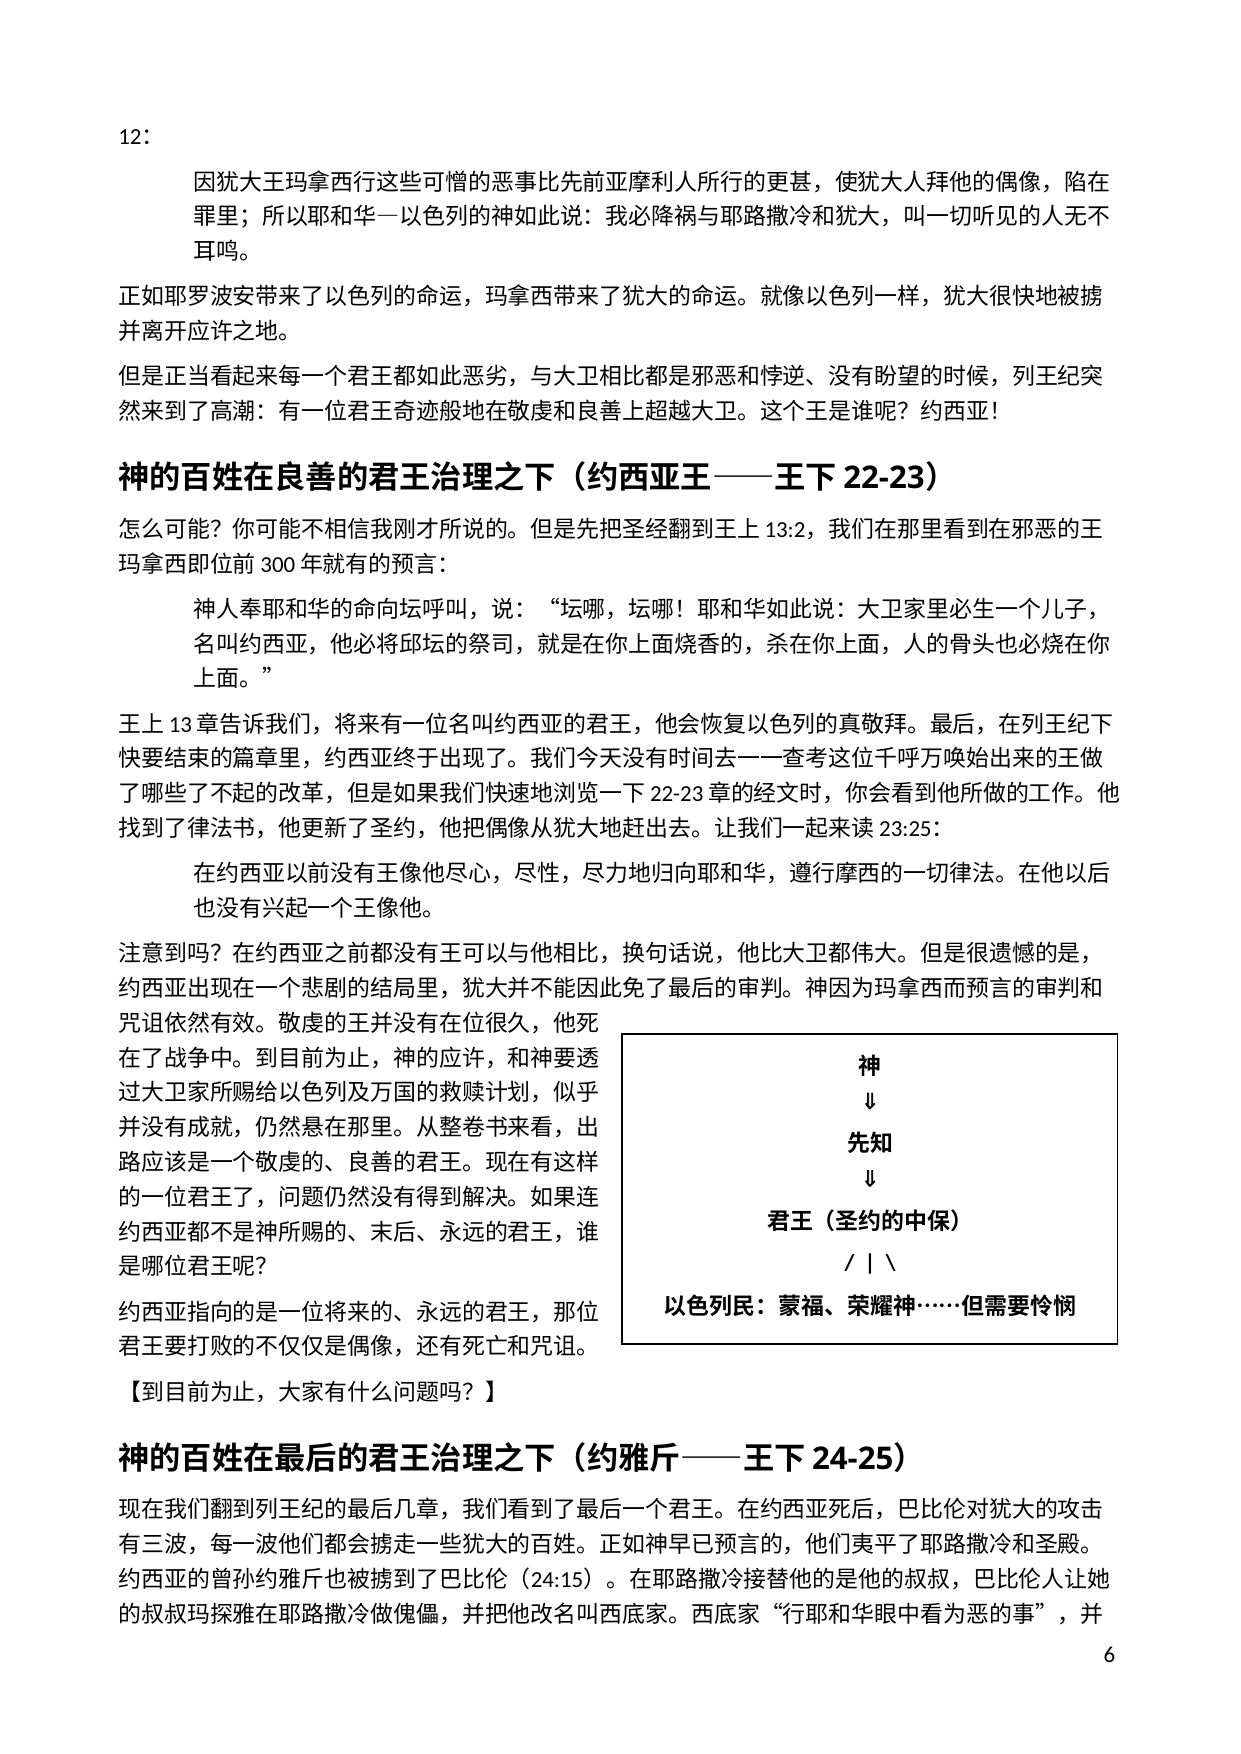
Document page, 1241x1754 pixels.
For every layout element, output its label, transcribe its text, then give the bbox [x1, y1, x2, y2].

text 因犹大王玛拿西行这些可憎的恶事比先前亚摩利人所行的更甚，使犹大人拜他的偶像，陷在罪里；所以耶和华—以色列的神如此说：我必降祸与耶路撒冷和犹大，叫一切听见的人无不耳鸣。 [193, 163, 1122, 266]
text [118, 1491, 1122, 1629]
text 但是正当看起来每一个君王都如此恶劣，与大卫相比都是邪恶和悖逆、没有盼望的时候，列王纪突然来到了高潮：有一位君王奇迹般地在敬虔和良善上超越大卫。这个王是谁呢？约西亚！ [118, 358, 1122, 426]
text 约西亚指向的是一位将来的、永远的君王，那位君王要打败的不仅仅是偶像，还有死亡和咒诅。 [118, 1293, 1122, 1361]
text 神人奉耶和华的命向坛呼叫，说：“坛哪，坛哪！耶和华如此说：大卫家里必生一个儿子，名叫约西亚，他必将邱坛的祭司，就是在你上面烧香的，杀在你上面，人的骨头也必烧在你上面。” [193, 591, 1122, 693]
subtitle 神的百姓在最后的君王治理之下（约雅斤——王下24-25） [118, 1433, 1122, 1479]
text 王上13章告诉我们，将来有一位名叫约西亚的君王，他会恢复以色列的真敬拜。最后，在列王纪下快要结束的篇章里，约西亚终于出现了。我们今天没有时间去一一查考这位千呼万唤始出来的王做了哪些了不起的改革，但是如果我们快速地浏览一下22-23章的经文时，你会看到他所做的工作。他找到了律法书，他更新了圣约，他把偶像从犹大地赶出去。让我们一起来读23:25： [118, 706, 1122, 843]
text 在约西亚以前没有王像他尽心，尽性，尽力地归向耶和华，遵行摩西的一切律法。在他以后也没有兴起一个王像他。 [193, 855, 1122, 923]
text 注意到吗？在约西亚之前都没有王可以与他相比，换句话说，他比大卫都伟大。但是很遗憾的是，约西亚出现在一个悲剧的结局里，犹大并不能因此免了最后的审判。神因为玛拿西而预言的审判和咒诅依然有效。敬虔的王并没有在位很久，他死在了战争中。到目前为止，神的应许，和神要透过大卫家所赐给以色列及万国的救赎计划，似乎并没有成就，仍然悬在那里。从整卷书来看，出路应该是一个敬虔的、良善的君王。现在有这样的一位君王了，问题仍然没有得到解决。如果连约西亚都不是神所赐的、末后、永远的君王，谁是哪位君王呢？ [118, 935, 1122, 1281]
subtitle 神的百姓在良善的君王治理之下（约西亚王——王下22-23） [118, 453, 1122, 498]
text 正如耶罗波安带来了以色列的命运，玛拿西带来了犹大的命运。就像以色列一样，犹大很快地被掳并离开应许之地。 [118, 278, 1122, 346]
text 【到目前为止，大家有什么问题吗？】 [118, 1373, 1122, 1407]
text 怎么可能？你可能不相信我刚才所说的。但是先把圣经翻到王上13:2，我们在那里看到在邪恶的王玛拿西即位前300年就有的预言： [118, 511, 1122, 579]
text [118, 118, 1122, 151]
